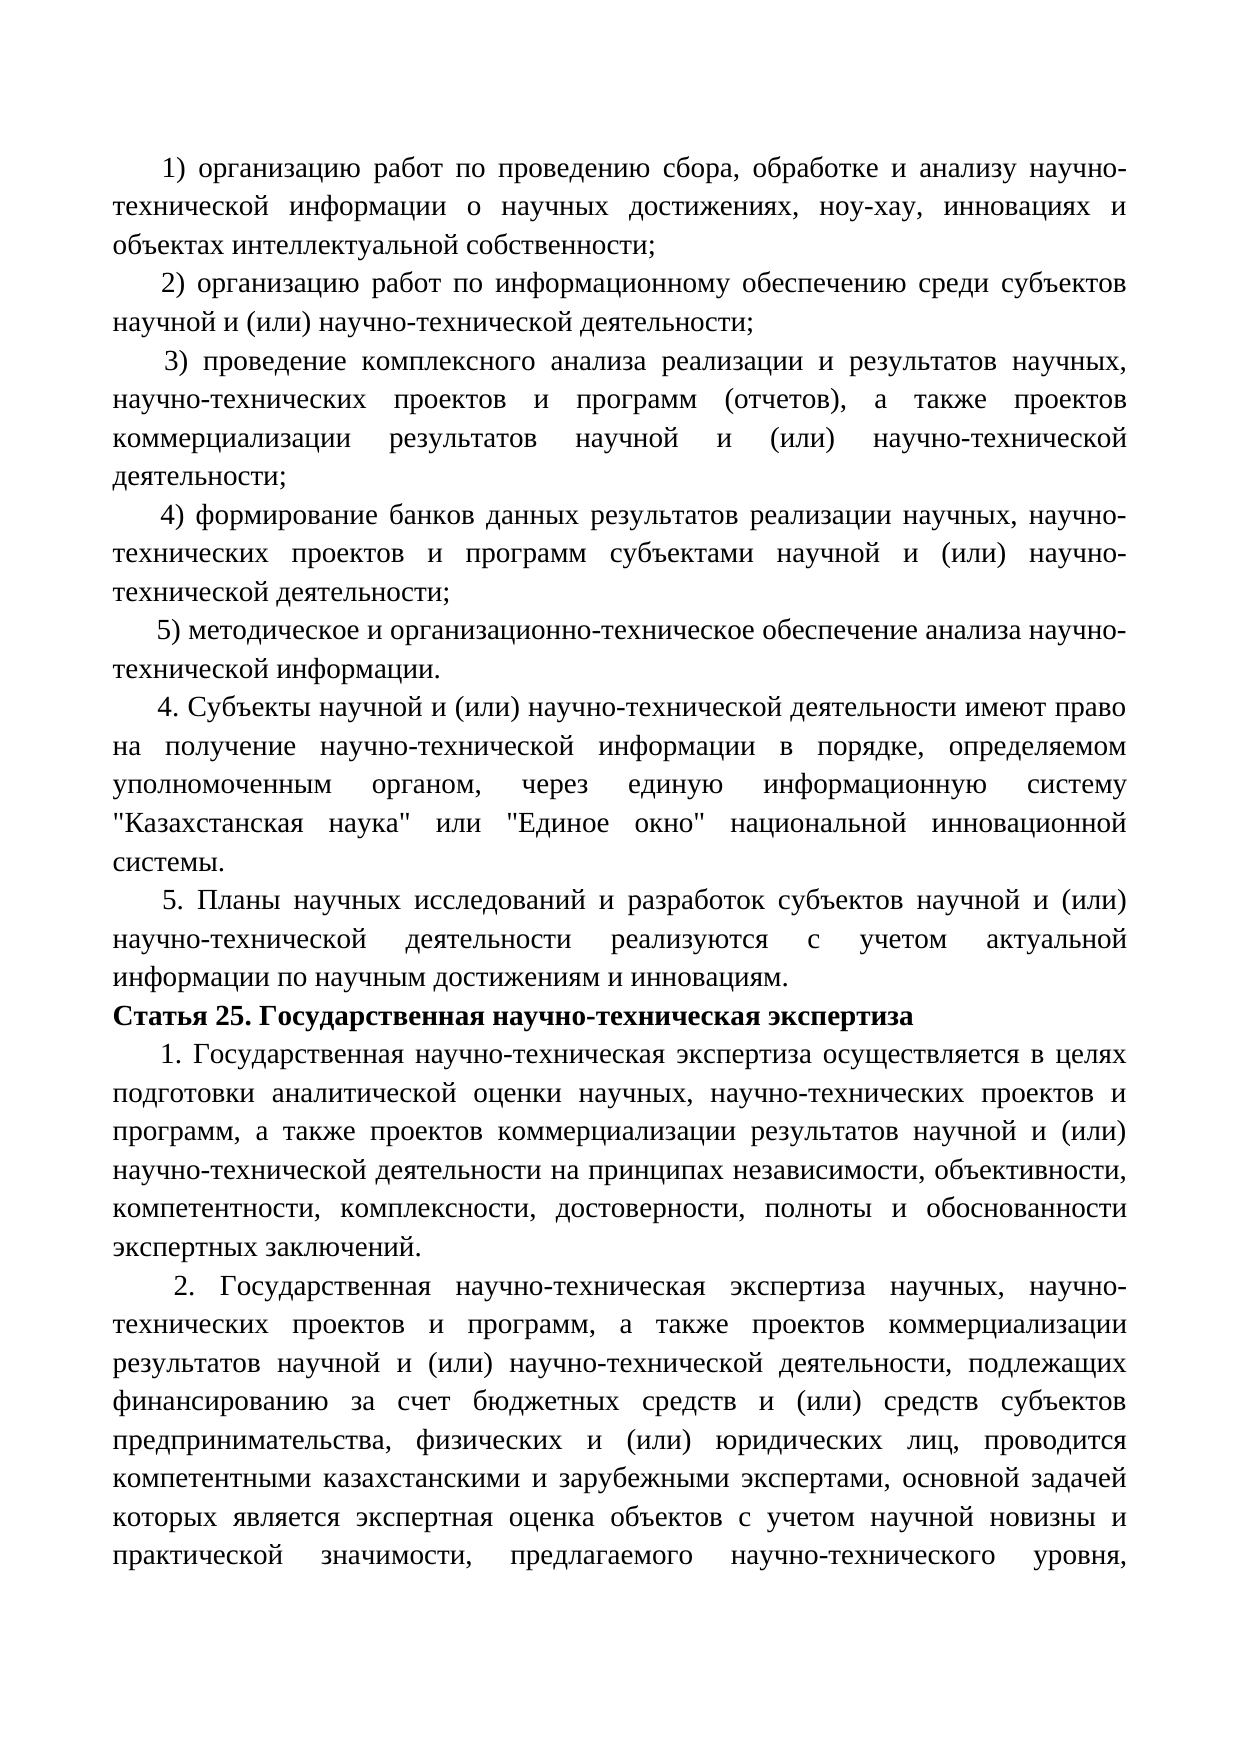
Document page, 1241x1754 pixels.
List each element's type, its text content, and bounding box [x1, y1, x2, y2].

text Статья 25. Государственная научно-техническая экспертиза [112, 998, 1128, 1031]
text 4. Субъекты научной и (или) научно-технической деятельности имеют право на получение научно-технической информации в порядке, определяемом уполномоченным органом, через единую информационную систему "Казахстанская наука" или "Единое окно" национальной инновационной системы. [112, 689, 1128, 877]
text 5. Планы научных исследований и разработок субъектов научной и (или) научно-технической деятельности реализуются с учетом актуальной информации по научным достижениям и инновациям. [112, 882, 1128, 993]
text 4) формирование банков данных результатов реализации научных, научно-технических проектов и программ субъектами научной и (или) научно-технической деятельности; [112, 497, 1128, 607]
text 1) организацию работ по проведению сбора, обработке и анализу научно-технической информации о научных достижениях, ноу-хау, инновациях и объектах интеллектуальной собственности; [112, 150, 1128, 261]
text 2) организацию работ по информационному обеспечению среди субъектов научной и (или) научно-технической деятельности; [112, 266, 1128, 338]
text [112, 1268, 1128, 1571]
text 1. Государственная научно-техническая экспертиза осуществляется в целях подготовки аналитической оценки научных, научно-технических проектов и программ, а также проектов коммерциализации результатов научной и (или) научно-технической деятельности на принципах независимости, объективности, компетентности, комплексности, достоверности, полноты и обоснованности экспертных заключений. [112, 1036, 1128, 1263]
text 5) методическое и организационно-техническое обеспечение анализа научно-технической информации. [112, 612, 1128, 684]
text 3) проведение комплексного анализа реализации и результатов научных, научно-технических проектов и программ (отчетов), а также проектов коммерциализации результатов научной и (или) научно-технической деятельности; [112, 343, 1128, 492]
